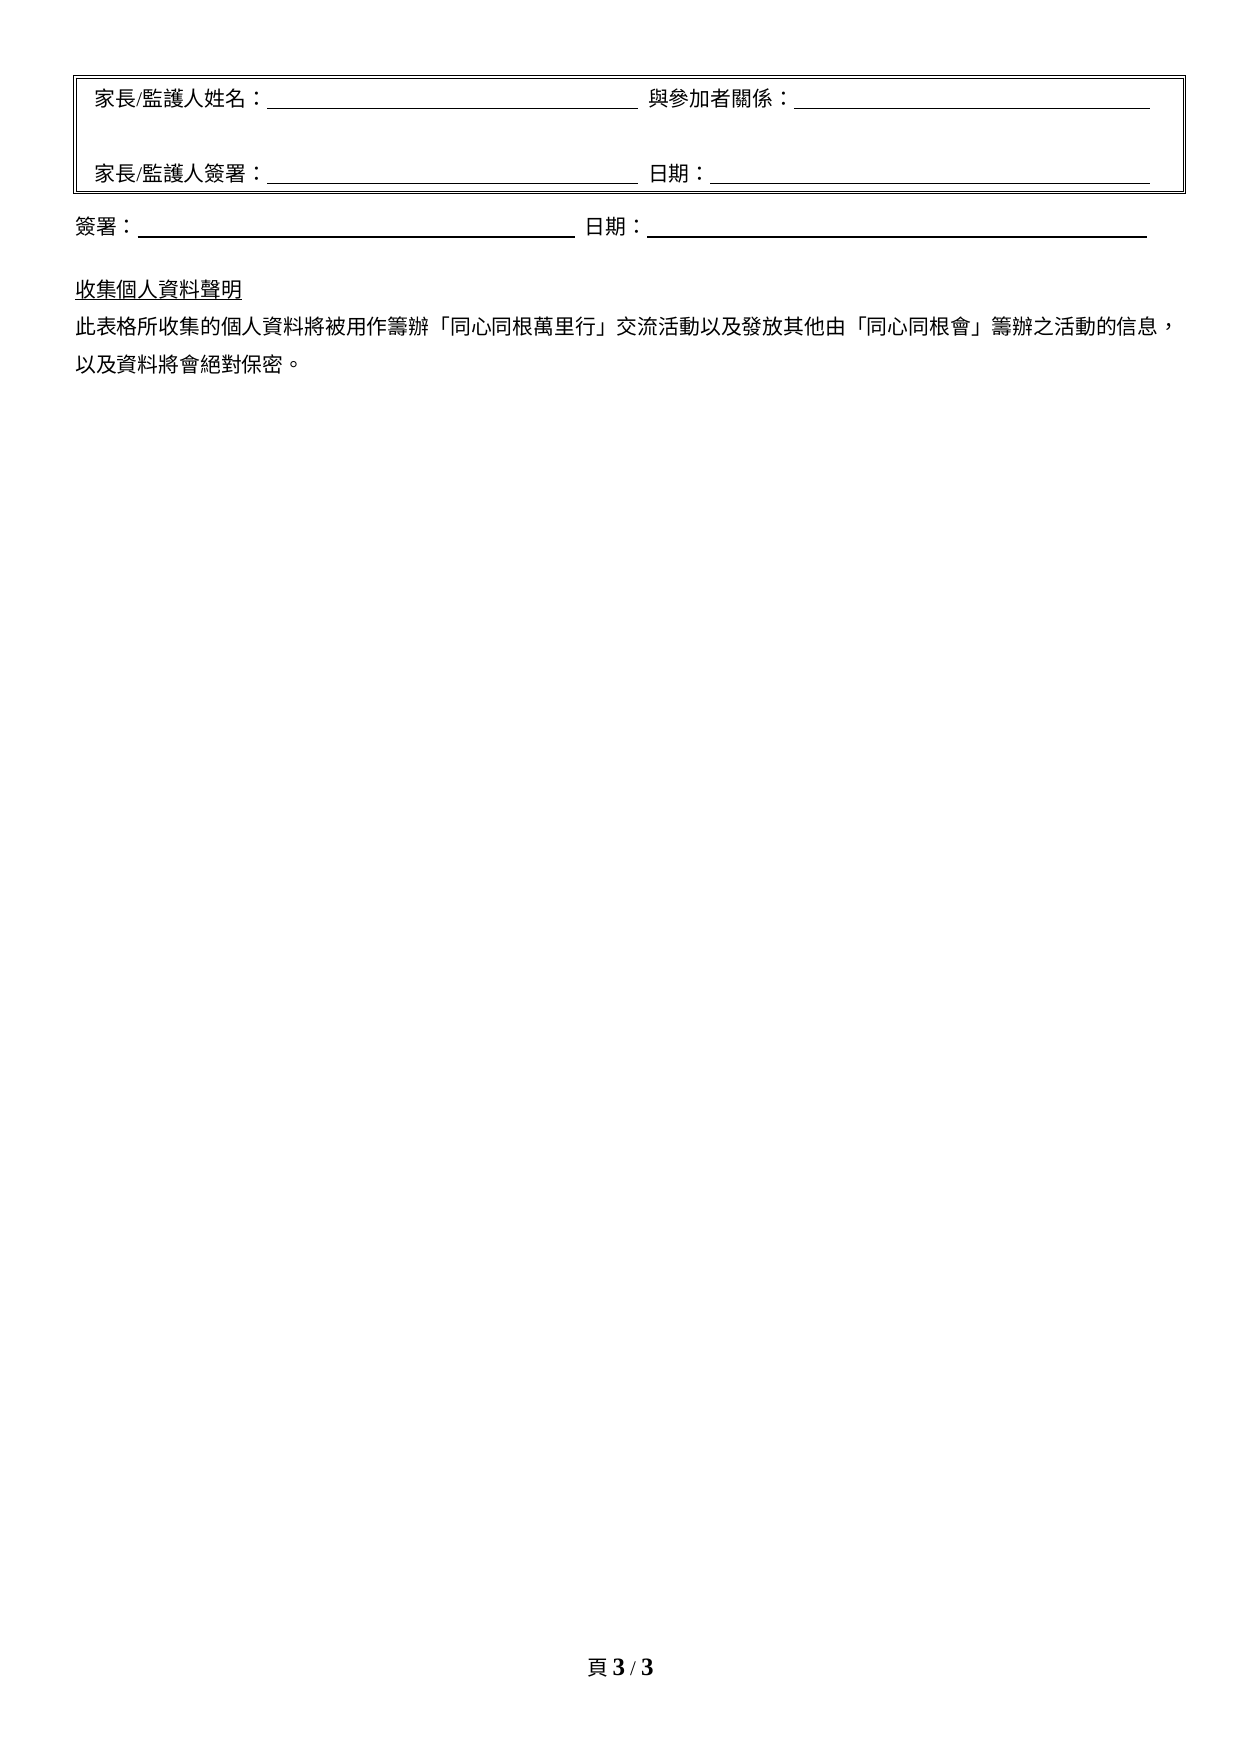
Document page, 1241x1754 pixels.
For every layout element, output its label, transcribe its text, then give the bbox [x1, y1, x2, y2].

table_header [77, 79, 1183, 191]
text 簽署： 日期： [75, 207, 1165, 244]
text 收集個人資料聲明 此表格所收集的個人資料將被用作籌辦「同心同根萬里行」交流活動以及發放其他由「同心同根會」籌辦之活動的信息，以及資料將會絕對保密。 [75, 269, 1165, 382]
